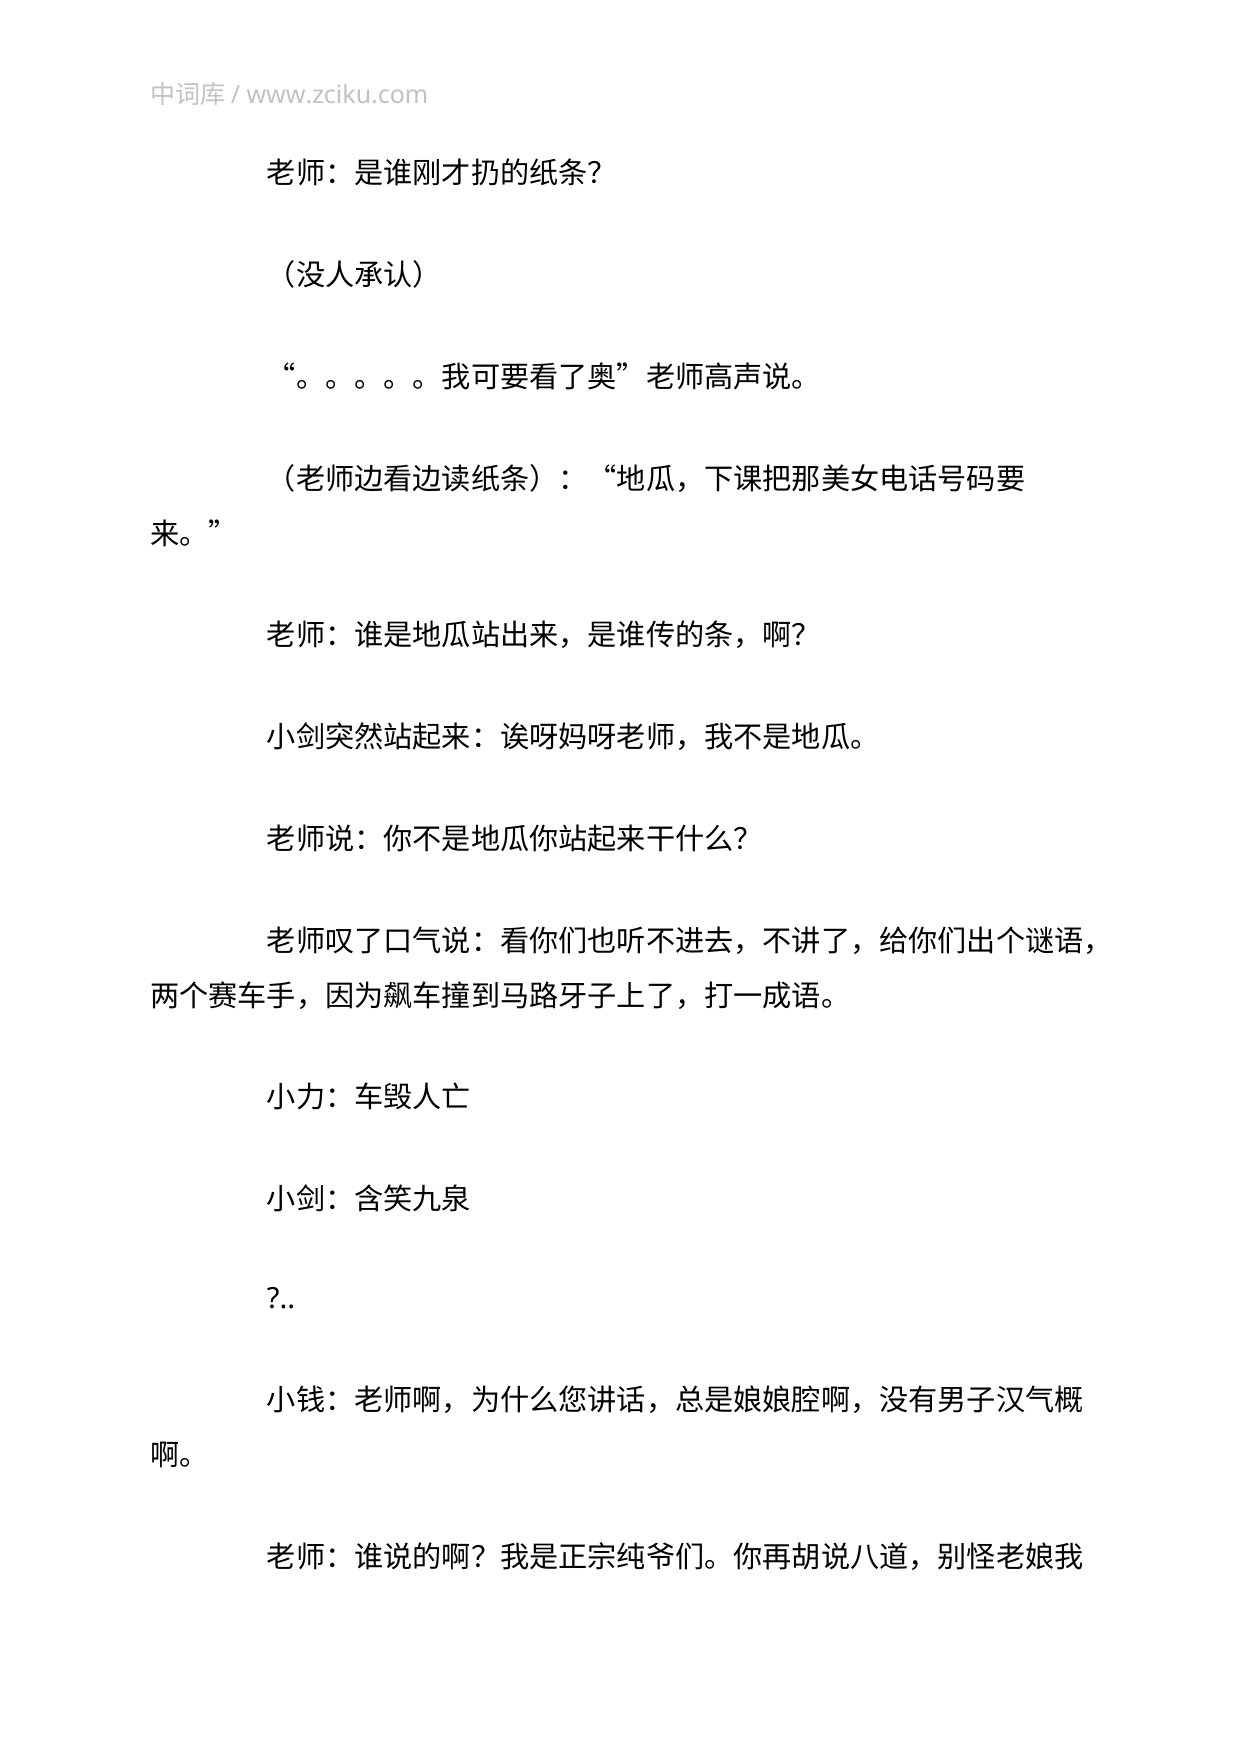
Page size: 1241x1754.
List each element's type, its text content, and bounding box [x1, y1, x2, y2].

text （老师边看边读纸条）：“地瓜，下课把那美女电话号码要来。” [150, 455, 1090, 552]
text 小钱：老师啊，为什么您讲话，总是娘娘腔啊，没有男子汉气概啊。 [150, 1377, 1090, 1474]
text “。。。。。我可要看了奥”老师高声说。 [150, 353, 1090, 396]
text 小剑突然站起来：诶呀妈呀老师，我不是地瓜。 [150, 714, 1090, 756]
text 老师：是谁刚才扔的纸条？ [150, 150, 1090, 192]
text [150, 1533, 1090, 1576]
text 小力：车毁人亡 [150, 1074, 1090, 1116]
text ?.. [150, 1277, 1090, 1317]
text 小剑：含笑九泉 [150, 1176, 1090, 1218]
text 老师：谁是地瓜站出来，是谁传的条，啊？ [150, 612, 1090, 654]
text （没人承认） [150, 252, 1090, 294]
text 老师说：你不是地瓜你站起来干什么？ [150, 816, 1090, 858]
text 老师叹了口气说：看你们也听不进去，不讲了，给你们出个谜语，两个赛车手，因为飙车撞到马路牙子上了，打一成语。 [150, 917, 1090, 1014]
